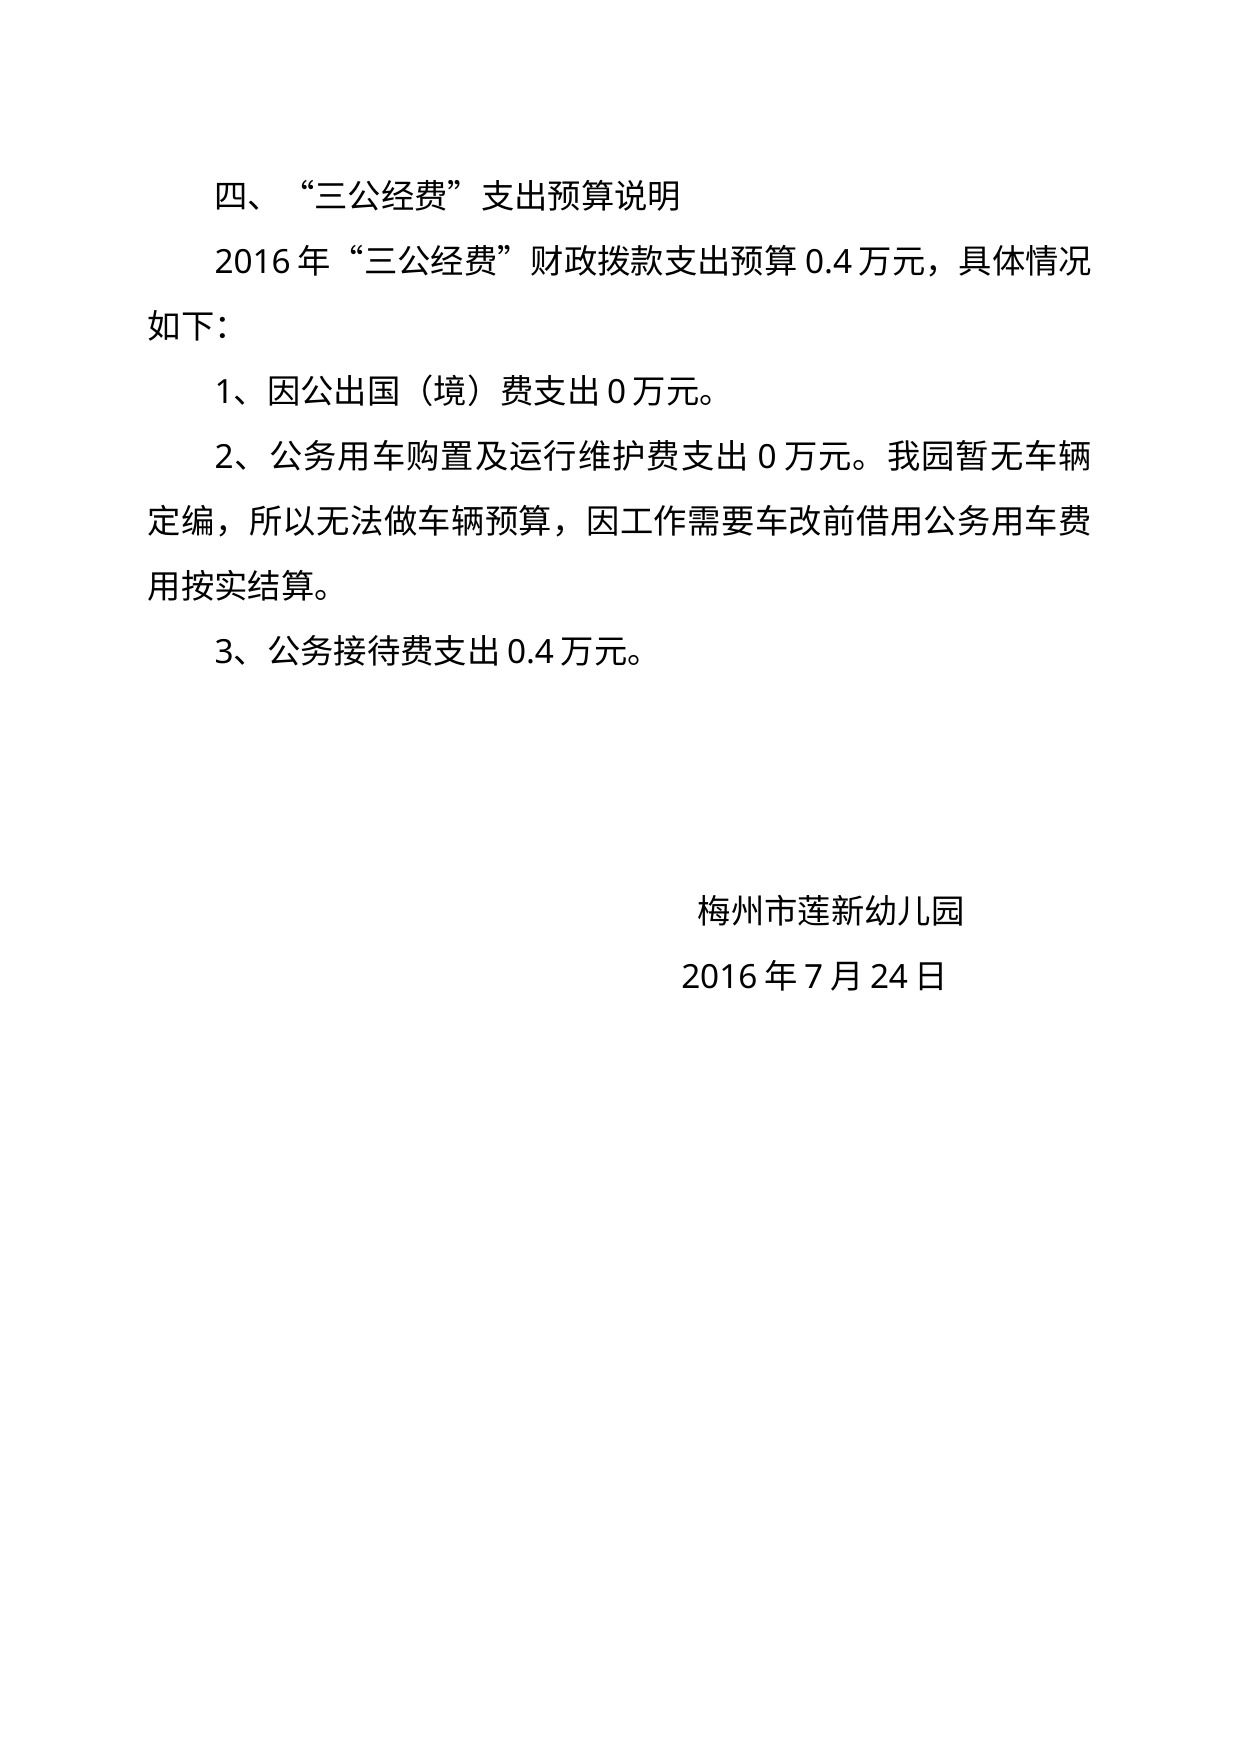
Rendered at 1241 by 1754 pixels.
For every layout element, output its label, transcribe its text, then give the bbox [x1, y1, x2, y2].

text 3、公务接待费支出0.4万元。 [148, 617, 1092, 682]
text 2016年7月24日 [148, 942, 1092, 1007]
text 四、“三公经费”支出预算说明 [148, 162, 1092, 227]
text 梅州市莲新幼儿园 [148, 877, 1092, 942]
text 1、因公出国（境）费支出0万元。 [148, 357, 1092, 422]
text 2016年“三公经费”财政拨款支出预算0.4万元，具体情况如下： [148, 227, 1092, 357]
text 2、公务用车购置及运行维护费支出0万元。我园暂无车辆定编，所以无法做车辆预算，因工作需要车改前借用公务用车费用按实结算。 [148, 422, 1092, 617]
